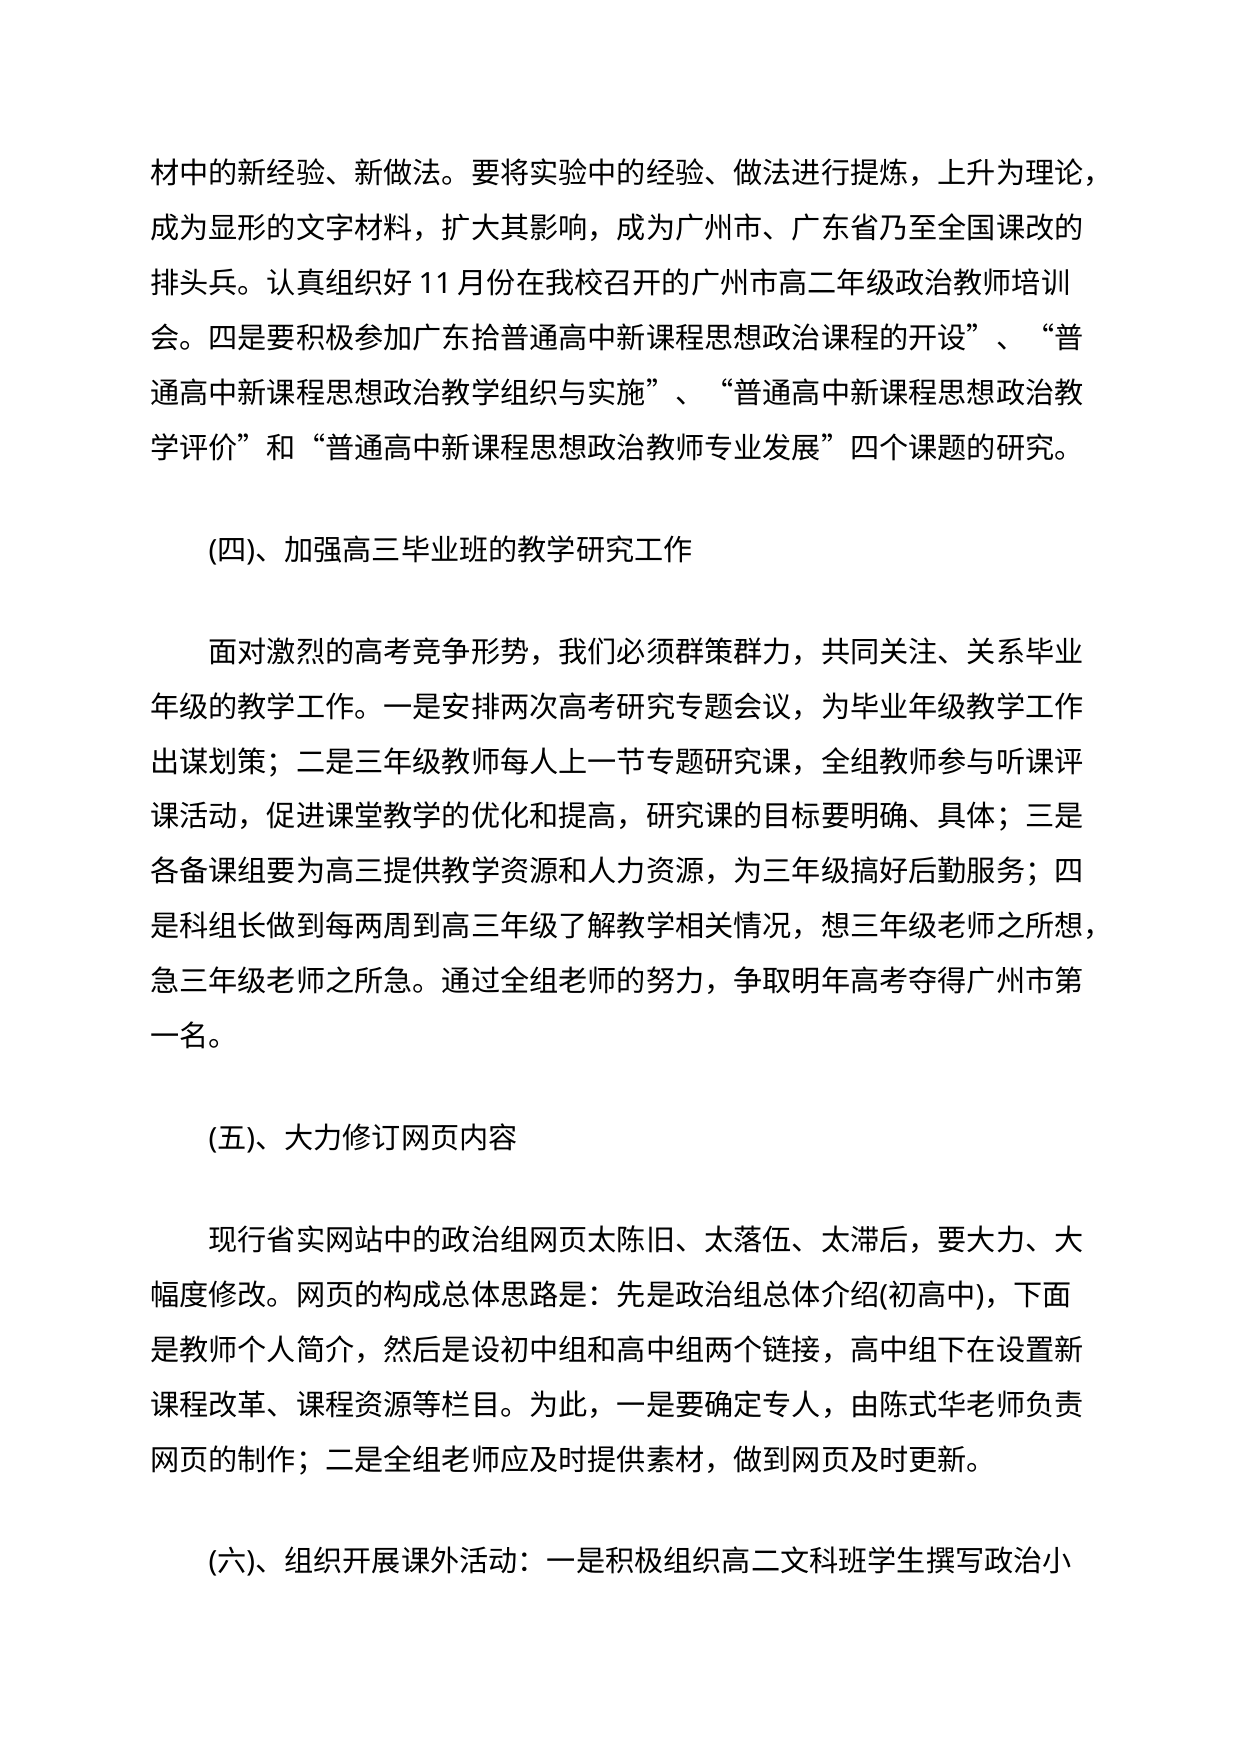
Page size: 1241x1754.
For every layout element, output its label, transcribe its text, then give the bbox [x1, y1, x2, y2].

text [150, 150, 1090, 467]
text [150, 1538, 1090, 1580]
text (四)、加强高三毕业班的教学研究工作 [150, 526, 1090, 569]
text 面对激烈的高考竞争形势，我们必须群策群力，共同关注、关系毕业年级的教学工作。一是安排两次高考研究专题会议，为毕业年级教学工作出谋划策；二是三年级教师每人上一节专题研究课，全组教师参与听课评课活动，促进课堂教学的优化和提高，研究课的目标要明确、具体；三是各备课组要为高三提供教学资源和人力资源，为三年级搞好后勤服务；四是科组长做到每两周到高三年级了解教学相关情况，想三年级老师之所想，急三年级老师之所急。通过全组老师的努力，争取明年高考夺得广州市第一名。 [150, 628, 1090, 1055]
text (五)、大力修订网页内容 [150, 1114, 1090, 1157]
text 现行省实网站中的政治组网页太陈旧、太落伍、太滞后，要大力、大幅度修改。网页的构成总体思路是：先是政治组总体介绍(初高中)，下面是教师个人简介，然后是设初中组和高中组两个链接，高中组下在设置新课程改革、课程资源等栏目。为此，一是要确定专人，由陈式华老师负责网页的制作；二是全组老师应及时提供素材，做到网页及时更新。 [150, 1216, 1090, 1478]
